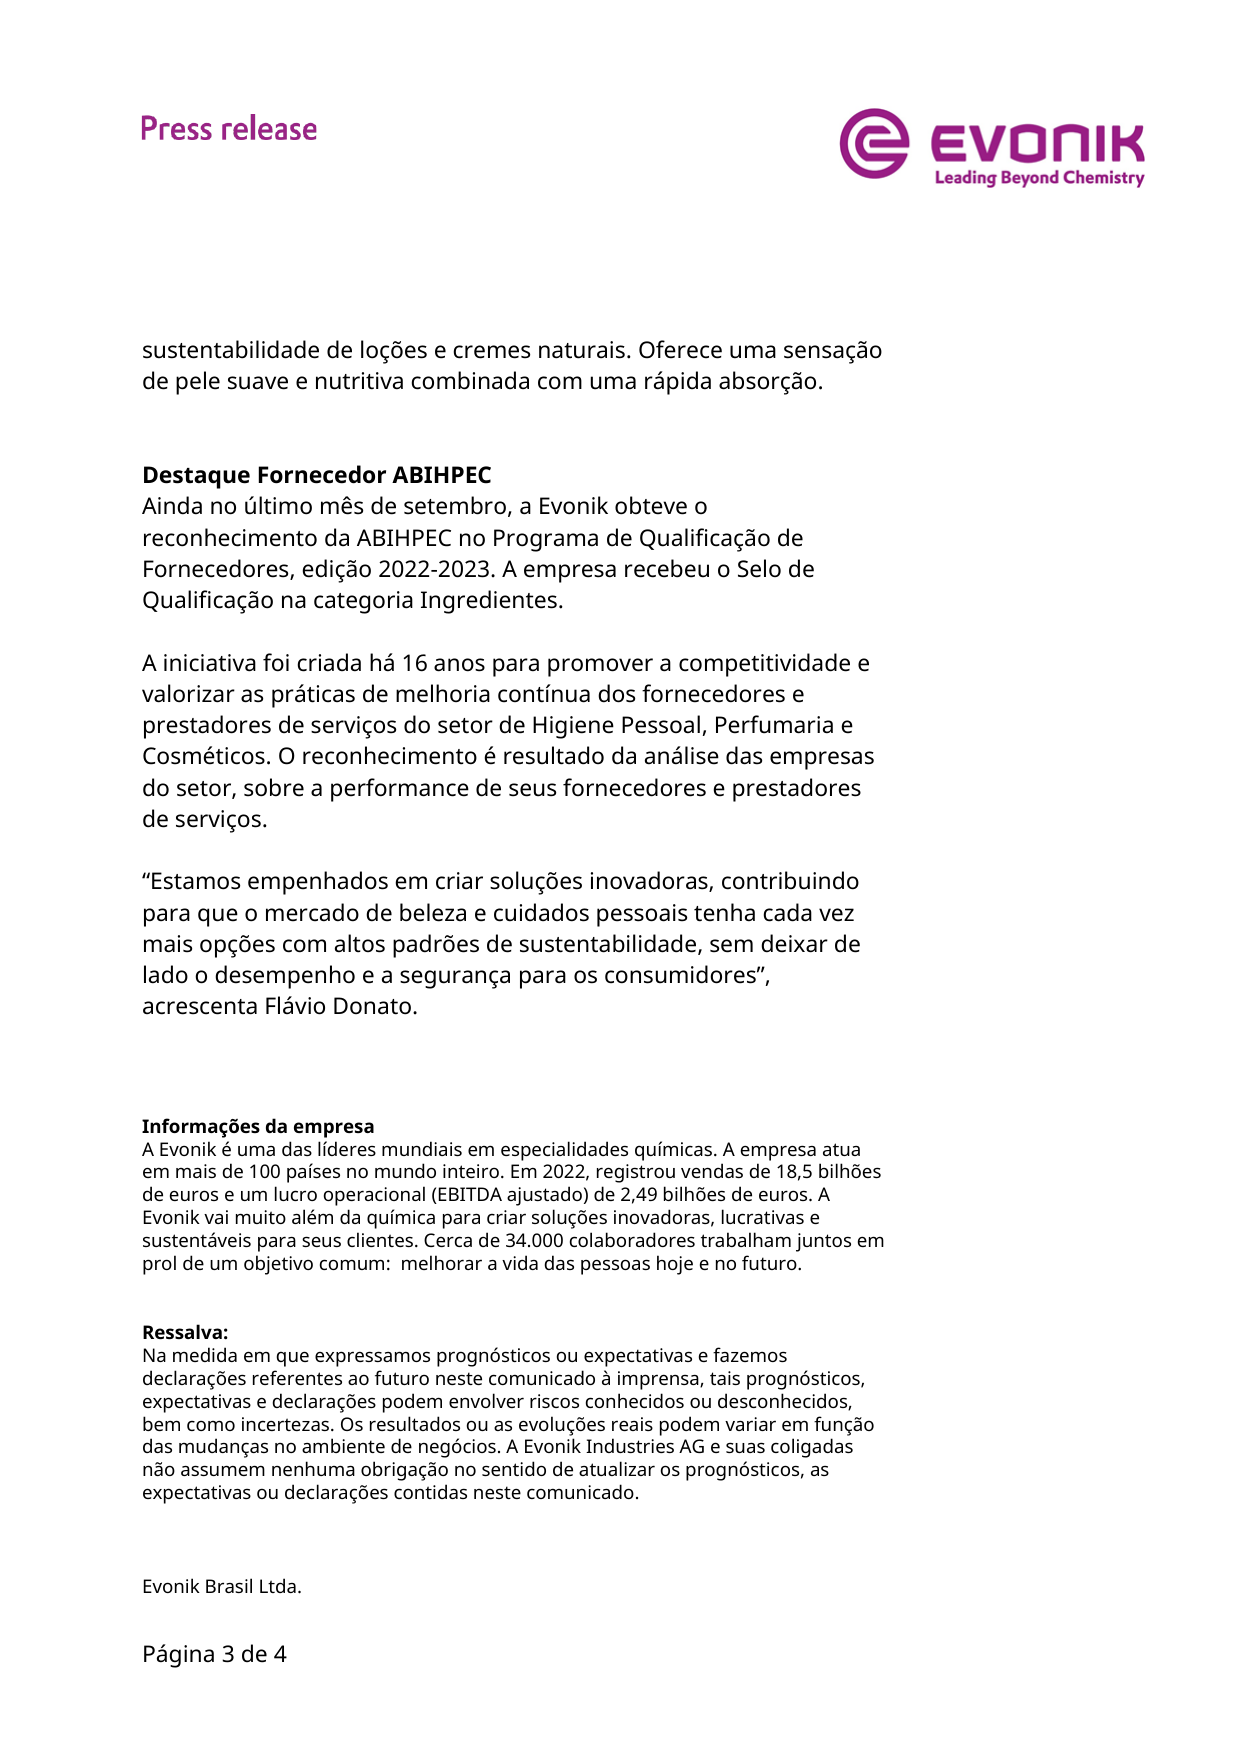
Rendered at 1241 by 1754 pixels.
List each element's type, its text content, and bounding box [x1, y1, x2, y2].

picture [141, 114, 317, 140]
text Destaque Fornecedor ABIHPEC [142, 458, 886, 490]
text Na medida em que expressamos prognósticos ou expectativas e fazemos declarações referentes ao futuro neste comunicado à imprensa, tais prognósticos, expectativas e declarações podem envolver riscos conhecidos ou desconhecidos, bem como incertezas. Os resultados ou as evoluções reais podem variar em função das mudanças no ambiente de negócios. A Evonik Industries AG e suas coligadas não assumem nenhuma obrigação no sentido de atualizar os prognósticos, as expectativas ou declarações contidas neste comunicado. [142, 1344, 886, 1504]
text Evonik Brasil Ltda. [142, 1573, 886, 1598]
picture [838, 106, 1146, 189]
text Ressalva: [142, 1321, 886, 1344]
text “Estamos empenhados em criar soluções inovadoras, contribuindo para que o mercado de beleza e cuidados pessoais tenha cada vez mais opções com altos padrões de sustentabilidade, sem deixar de lado o desempenho e a segurança para os consumidores”, acrescenta Flávio Donato. [142, 865, 886, 1021]
text A iniciativa foi criada há 16 anos para promover a competitividade e valorizar as práticas de melhoria contínua dos fornecedores e prestadores de serviços do setor de Higiene Pessoal, Perfumaria e Cosméticos. O reconhecimento é resultado da análise das empresas do setor, sobre a performance de seus fornecedores e prestadores de serviços. [142, 646, 886, 833]
text A Evonik é uma das líderes mundiais em especialidades químicas. A empresa atua em mais de 100 países no mundo inteiro. Em 2022, registrou vendas de 18,5 bilhões de euros e um lucro operacional (EBITDA ajustado) de 2,49 bilhões de euros. A Evonik vai muito além da química para criar soluções inovadoras, lucrativas e sustentáveis para seus clientes. Cerca de 34.000 colaboradores trabalham juntos em prol de um objetivo comum: melhorar a vida das pessoas hoje e no futuro. [142, 1138, 886, 1275]
text Informações da empresa [142, 1115, 886, 1138]
text Ainda no último mês de setembro, a Evonik obteve o reconhecimento da ABIHPEC no Programa de Qualificação de Fornecedores, edição 2022-2023. A empresa recebeu o Selo de Qualificação na categoria Ingredientes. [142, 490, 886, 615]
